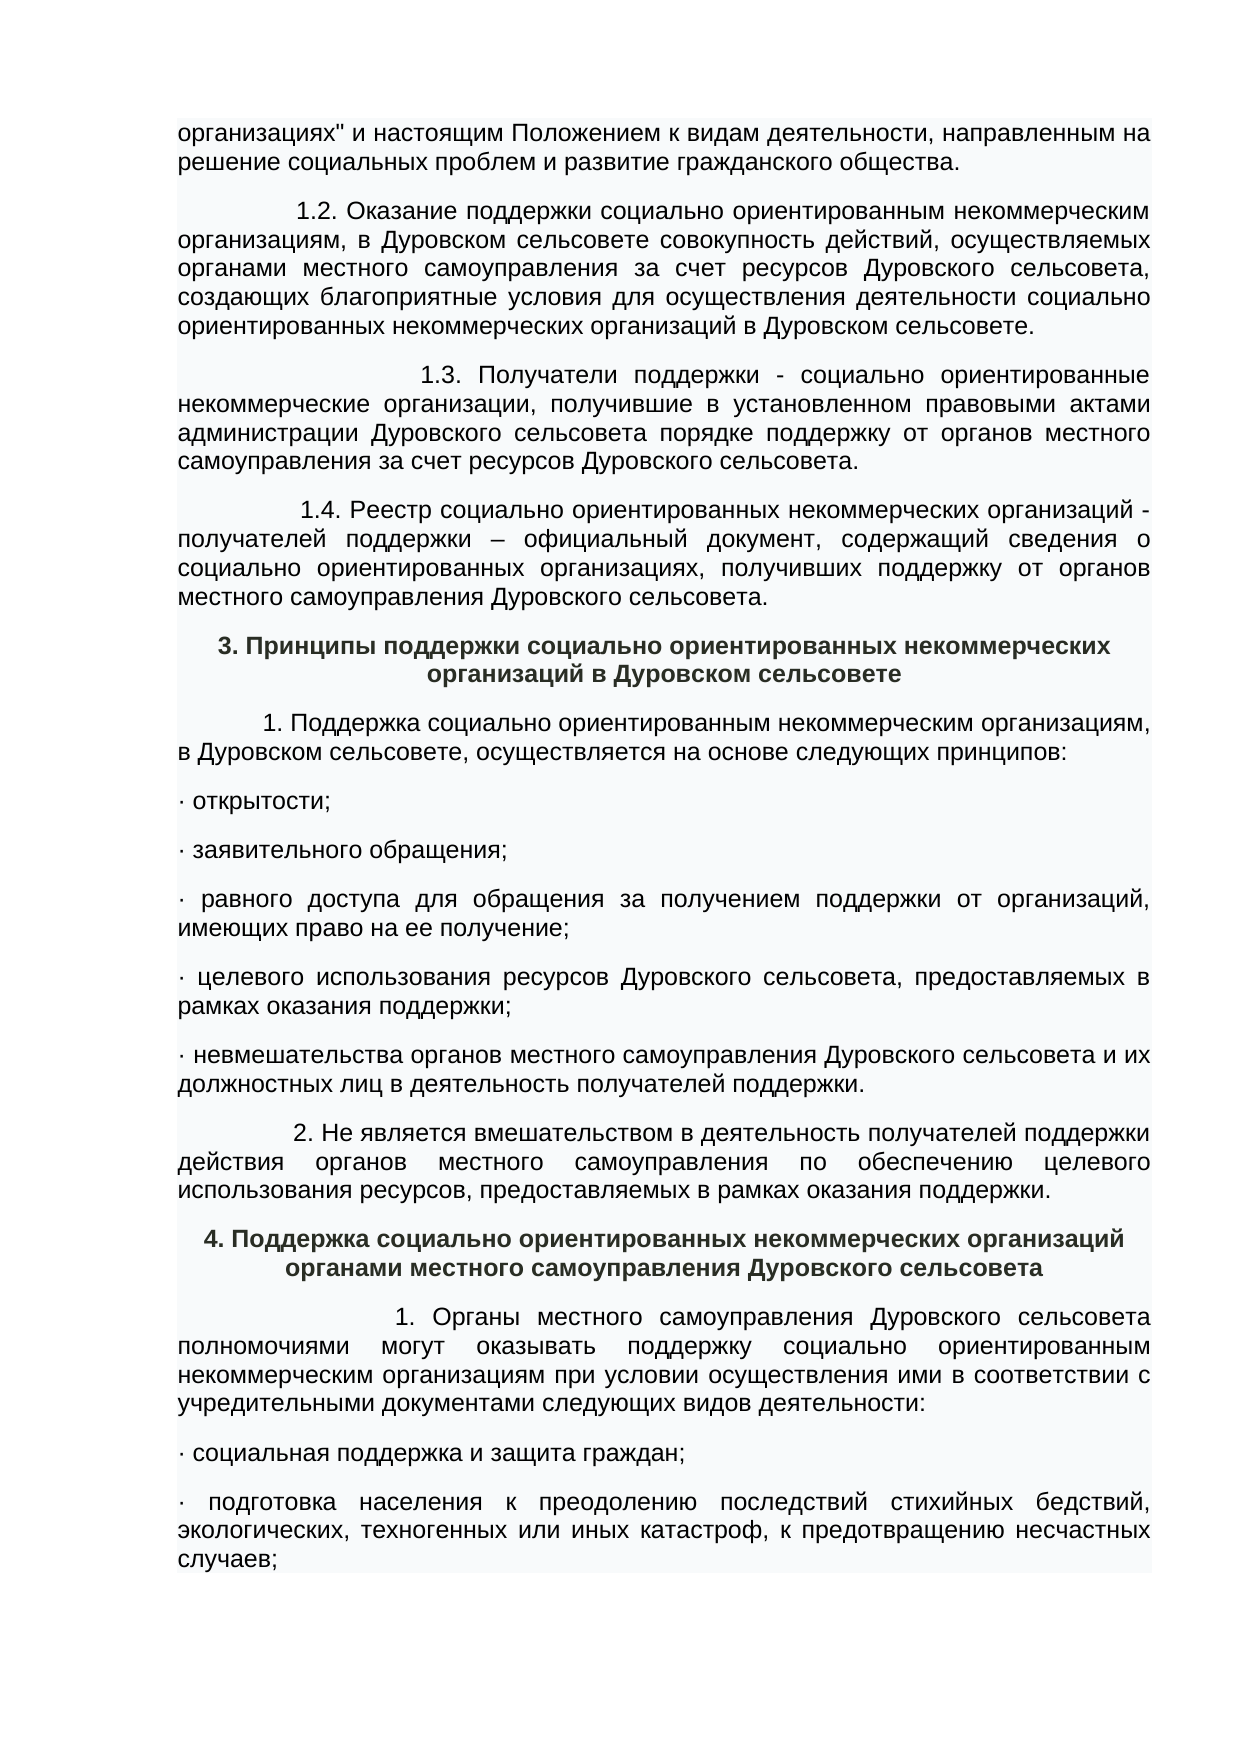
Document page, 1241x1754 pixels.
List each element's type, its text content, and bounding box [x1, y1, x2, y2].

text 4. Поддержка социально ориентированных некоммерческих организаций органами местного самоуправления Дуровского сельсовета [177, 1224, 1152, 1282]
text · подготовка населения к преодолению последствий стихийных бедствий, экологических, техногенных или иных катастроф, к предотвращению несчастных случаев; [177, 1487, 1152, 1573]
text 1.3. Получатели поддержки - социально ориентированные некоммерческие организации, получившие в установленном правовыми актами администрации Дуровского сельсовета порядке поддержку от органов местного самоуправления за счет ресурсов Дуровского сельсовета. [177, 360, 1152, 475]
text 1.4. Реестр социально ориентированных некоммерческих организаций - получателей поддержки – официальный документ, содержащий сведения о социально ориентированных организациях, получивших поддержку от органов местного самоуправления Дуровского сельсовета. [177, 495, 1152, 610]
text · невмешательства органов местного самоуправления Дуровского сельсовета и их должностных лиц в деятельность получателей поддержки. [177, 1040, 1152, 1097]
text 1. Органы местного самоуправления Дуровского сельсовета полномочиями могут оказывать поддержку социально ориентированным некоммерческим организациям при условии осуществления ими в соответствии с учредительными документами следующих видов деятельности: [177, 1302, 1152, 1417]
text 1. Поддержка социально ориентированным некоммерческим организациям, в Дуровском сельсовете, осуществляется на основе следующих принципов: [177, 708, 1152, 766]
text · открытости; [177, 786, 1152, 815]
text · заявительного обращения; [177, 835, 1152, 864]
text · целевого использования ресурсов Дуровского сельсовета, предоставляемых в рамках оказания поддержки; [177, 962, 1152, 1020]
text 1.2. Оказание поддержки социально ориентированным некоммерческим организациям, в Дуровском сельсовете совокупность действий, осуществляемых органами местного самоуправления за счет ресурсов Дуровского сельсовета, создающих благоприятные условия для осуществления деятельности социально ориентированных некоммерческих организаций в Дуровском сельсовете. [177, 196, 1152, 340]
text · равного доступа для обращения за получением поддержки от организаций, имеющих право на ее получение; [177, 884, 1152, 942]
text 3. Принципы поддержки социально ориентированных некоммерческих организаций в Дуровском сельсовете [177, 631, 1152, 688]
text 2. Не является вмешательством в деятельность получателей поддержки действия органов местного самоуправления по обеспечению целевого использования ресурсов, предоставляемых в рамках оказания поддержки. [177, 1118, 1152, 1204]
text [177, 118, 1152, 176]
text · социальная поддержка и защита граждан; [177, 1437, 1152, 1466]
